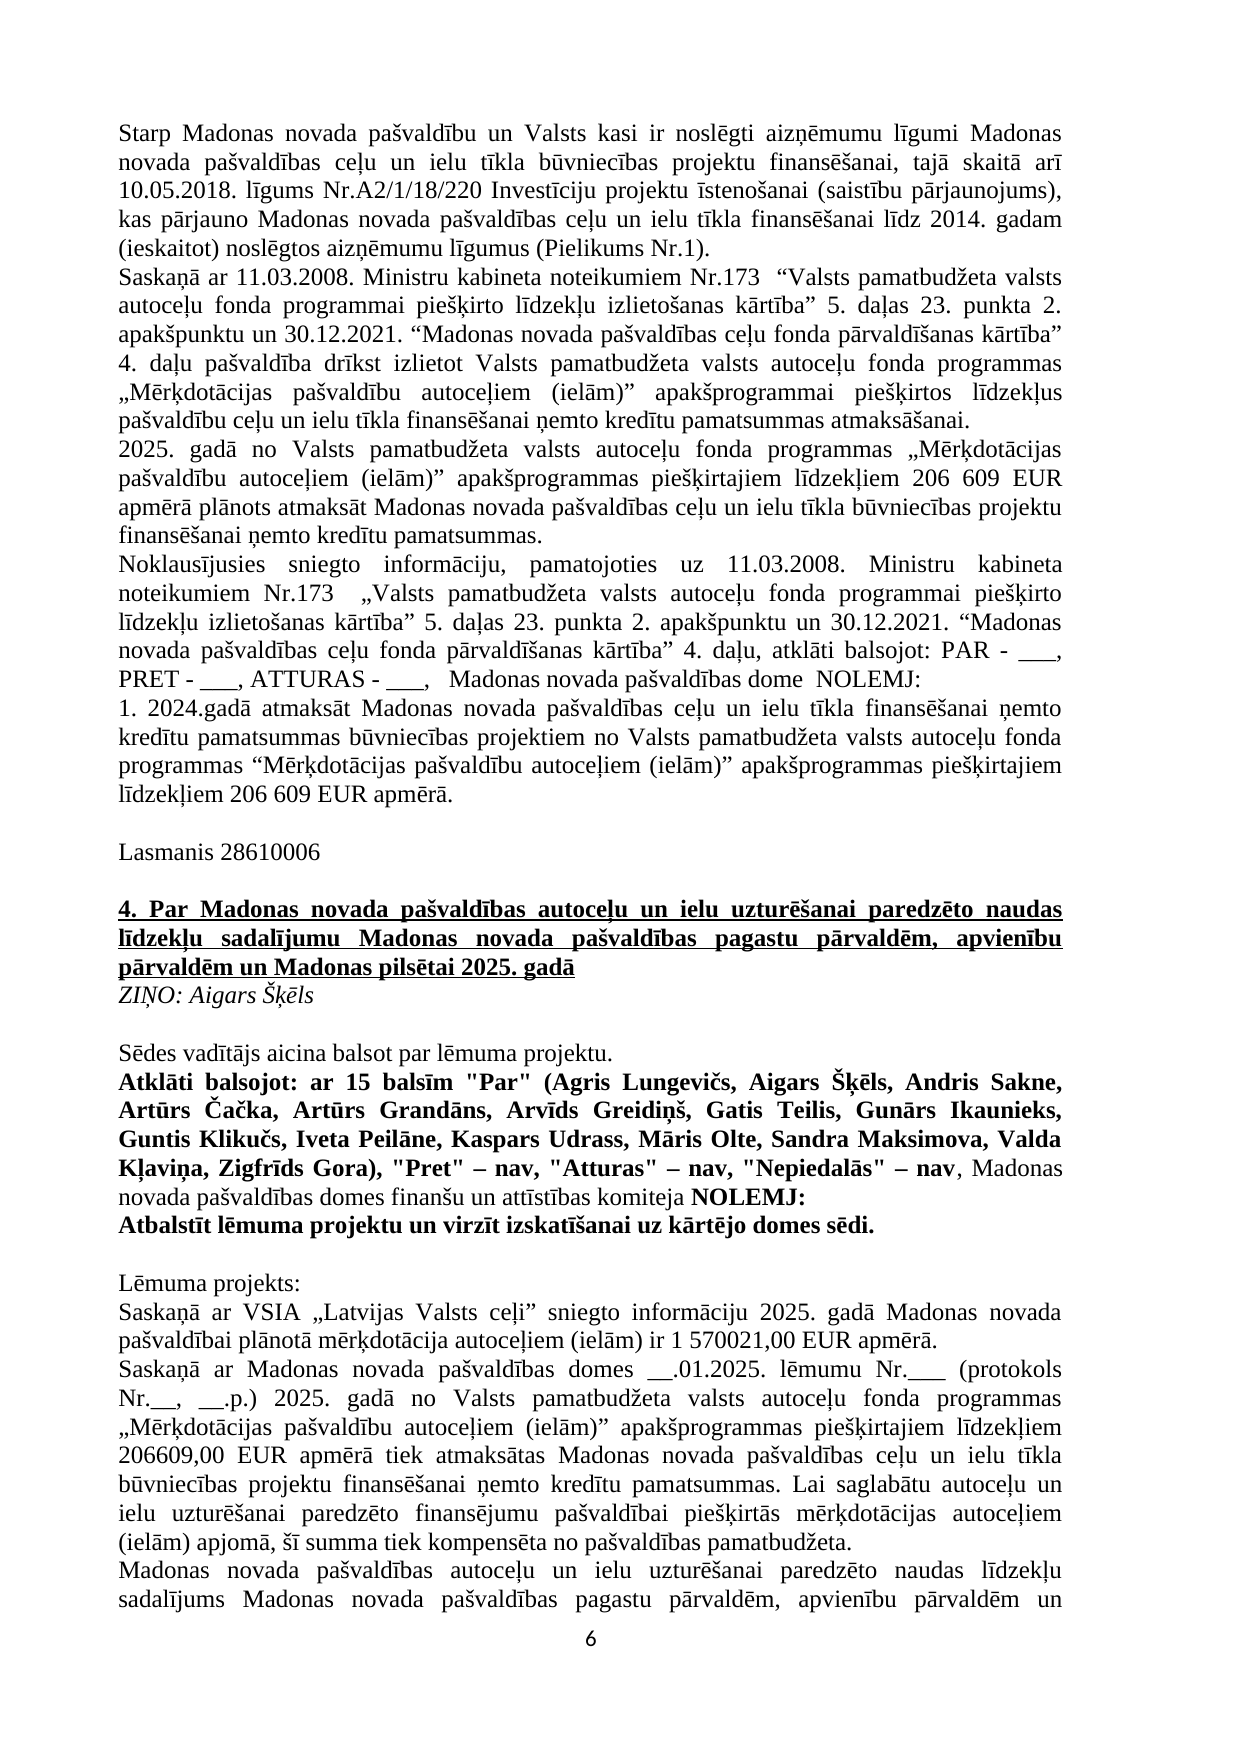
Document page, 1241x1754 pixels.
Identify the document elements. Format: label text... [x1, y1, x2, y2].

text Lēmuma projekts: [118, 1268, 1063, 1297]
text Lasmanis 28610006 [118, 837, 1063, 866]
text Starp Madonas novada pašvaldību un Valsts kasi ir noslēgti aizņēmumu līgumi Madonas novada pašvaldības ceļu un ielu tīkla būvniecības projektu finansēšanai, tajā skaitā arī 10.05.2018. līgums Nr.A2/1/18/220 Investīciju projektu īstenošanai (saistību pārjaunojums), kas pārjauno Madonas novada pašvaldības ceļu un ielu tīkla finansēšanai līdz 2014. gadam (ieskaitot) noslēgtos aizņēmumu līgumus (Pielikums Nr.1). [118, 118, 1063, 262]
text 4. Par Madonas novada pašvaldības autoceļu un ielu uzturēšanai paredzēto naudas līdzekļu sadalījumu Madonas novada pašvaldības pagastu pārvaldēm, apvienību pārvaldēm un Madonas pilsētai 2025. gadā [118, 894, 1063, 919]
text 4. Par Madonas novada pašvaldības autoceļu un ielu uzturēšanai paredzēto naudas līdzekļu sadalījumu Madonas novada pašvaldības pagastu pārvaldēm, apvienību pārvaldēm un Madonas pilsētai 2025. gadā [118, 921, 1063, 948]
text Atbalstīt lēmuma projektu un virzīt izskatīšanai uz kārtējo domes sēdi. [118, 1211, 1063, 1239]
text Sēdes vadītājs aicina balsot par lēmuma projektu. [118, 1038, 1063, 1067]
text 1. 2024.gadā atmaksāt Madonas novada pašvaldības ceļu un ielu tīkla finansēšanai ņemto kredītu pamatsummas būvniecības projektiem no Valsts pamatbudžeta valsts autoceļu fonda programmas “Mērķdotācijas pašvaldību autoceļiem (ielām)” apakšprogrammas piešķirtajiem līdzekļiem 206 609 EUR apmērā. [118, 693, 1063, 808]
text Saskaņā ar VSIA „Latvijas Valsts ceļi” sniegto informāciju 2025. gadā Madonas novada pašvaldībai plānotā mērķdotācija autoceļiem (ielām) ir 1 570021,00 EUR apmērā. [118, 1297, 1063, 1354]
text Saskaņā ar Madonas novada pašvaldības domes __.01.2025. lēmumu Nr.___ (protokols Nr.__, __.p.) 2025. gadā no Valsts pamatbudžeta valsts autoceļu fonda programmas „Mērķdotācijas pašvaldību autoceļiem (ielām)” apakšprogrammas piešķirtajiem līdzekļiem 206609,00 EUR apmērā tiek atmaksātas Madonas novada pašvaldības ceļu un ielu tīkla būvniecības projektu finansēšanai ņemto kredītu pamatsummas. Lai saglabātu autoceļu un ielu uzturēšanai paredzēto finansējumu pašvaldībai piešķirtās mērķdotācijas autoceļiem (ielām) apjomā, šī summa tiek kompensēta no pašvaldības pamatbudžeta. [118, 1354, 1063, 1556]
text 4. Par Madonas novada pašvaldības autoceļu un ielu uzturēšanai paredzēto naudas līdzekļu sadalījumu Madonas novada pašvaldības pagastu pārvaldēm, apvienību pārvaldēm un Madonas pilsētai 2025. gadā [118, 949, 1063, 981]
text Noklausījusies sniegto informāciju, pamatojoties uz 11.03.2008. Ministru kabineta noteikumiem Nr.173 „Valsts pamatbudžeta valsts autoceļu fonda programmai piešķirto līdzekļu izlietošanas kārtība” 5. daļas 23. punkta 2. apakšpunktu un 30.12.2021. “Madonas novada pašvaldības ceļu fonda pārvaldīšanas kārtība” 4. daļu, atklāti balsojot: PAR - ___, PRET - ___, ATTURAS - ___, Madonas novada pašvaldības dome NOLEMJ: [118, 549, 1063, 693]
text 2025. gadā no Valsts pamatbudžeta valsts autoceļu fonda programmas „Mērķdotācijas pašvaldību autoceļiem (ielām)” apakšprogrammas piešķirtajiem līdzekļiem 206 609 EUR apmērā plānots atmaksāt Madonas novada pašvaldības ceļu un ielu tīkla būvniecības projektu finansēšanai ņemto kredītu pamatsummas. [118, 434, 1063, 549]
text Saskaņā ar 11.03.2008. Ministru kabineta noteikumiem Nr.173 “Valsts pamatbudžeta valsts autoceļu fonda programmai piešķirto līdzekļu izlietošanas kārtība” 5. daļas 23. punkta 2. apakšpunktu un 30.12.2021. “Madonas novada pašvaldības ceļu fonda pārvaldīšanas kārtība” 4. daļu pašvaldība drīkst izlietot Valsts pamatbudžeta valsts autoceļu fonda programmas „Mērķdotācijas pašvaldību autoceļiem (ielām)” apakšprogrammai piešķirtos līdzekļus pašvaldību ceļu un ielu tīkla finansēšanai ņemto kredītu pamatsummas atmaksāšanai. [118, 262, 1063, 434]
text Atklāti balsojot: ar 15 balsīm "Par" (Agris Lungevičs, Aigars Šķēls, Andris Sakne, Artūrs Čačka, Artūrs Grandāns, Arvīds Greidiņš, Gatis Teilis, Gunārs Ikaunieks, Guntis Klikučs, Iveta Peilāne, Kaspars Udrass, Māris Olte, Sandra Maksimova, Valda Kļaviņa, Zigfrīds Gora), "Pret" – nav, "Atturas" – nav, "Nepiedalās" – nav, Madonas novada pašvaldības domes finanšu un attīstības komiteja NOLEMJ: [118, 1067, 1063, 1211]
text ZIŅO: Aigars Šķēls [118, 981, 1063, 1009]
